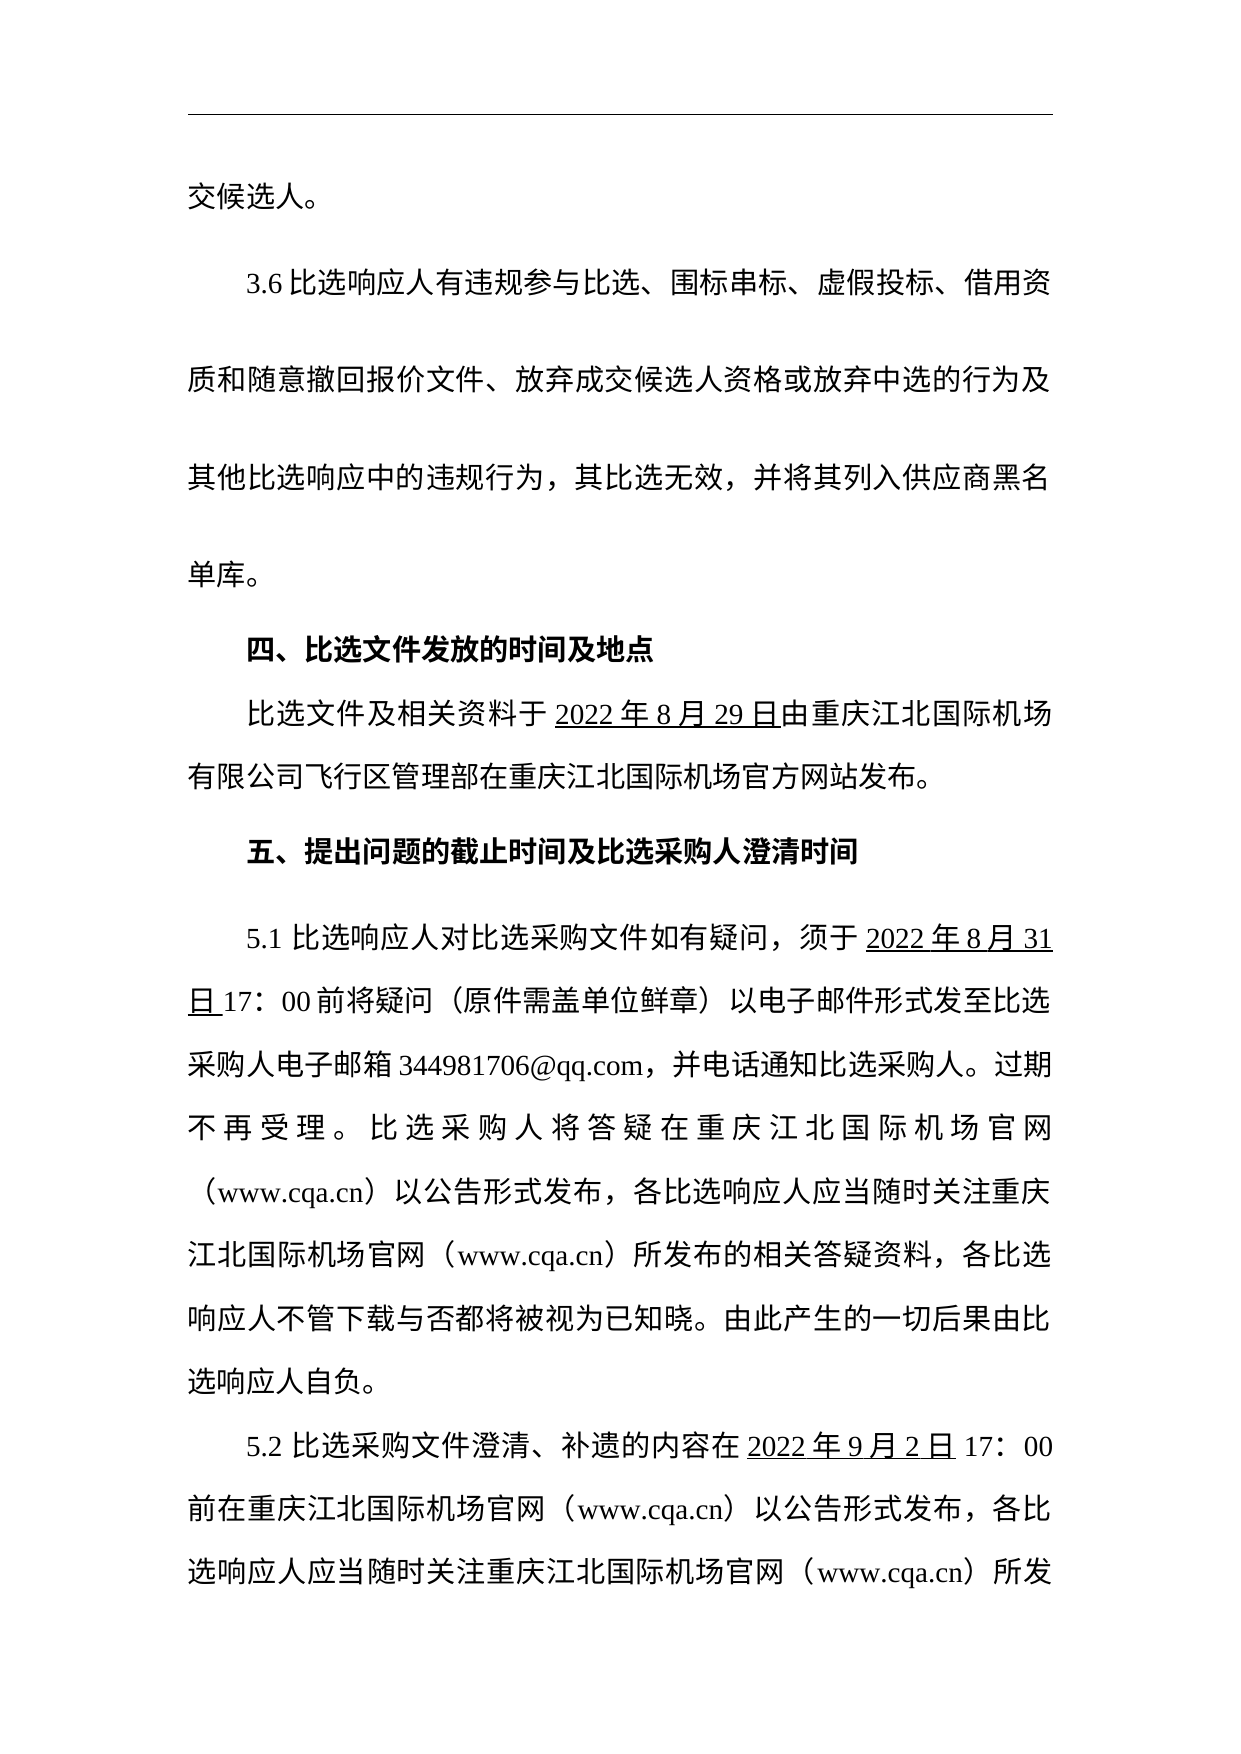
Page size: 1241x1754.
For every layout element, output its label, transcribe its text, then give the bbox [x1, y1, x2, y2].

text 四、比选文件发放的时间及地点 [187, 627, 1053, 669]
text 比选文件及相关资料于2022年8月29日由重庆江北国际机场有限公司飞行区管理部在重庆江北国际机场官方网站发布。 [187, 690, 1053, 796]
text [187, 1422, 1053, 1591]
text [187, 162, 1053, 227]
text 5.1 比选响应人对比选采购文件如有疑问，须于2022年8月31日17：00前将疑问（原件需盖单位鲜章）以电子邮件形式发至比选采购人电子邮箱344981706@qq.com，并电话通知比选采购人。过期不再受理。比选采购人将答疑在重庆江北国际机场官网（www.cqa.cn）以公告形式发布，各比选响应人应当随时关注重庆江北国际机场官网（www.cqa.cn）所发布的相关答疑资料，各比选响应人不管下载与否都将被视为已知晓。由此产生的一切后果由比选响应人自负。 [187, 914, 1053, 1401]
text 3.6比选响应人有违规参与比选、围标串标、虚假投标、借用资质和随意撤回报价文件、放弃成交候选人资格或放弃中选的行为及其他比选响应中的违规行为，其比选无效，并将其列入供应商黑名单库。 [187, 248, 1053, 606]
text 五、提出问题的截止时间及比选采购人澄清时间 [187, 817, 1053, 882]
